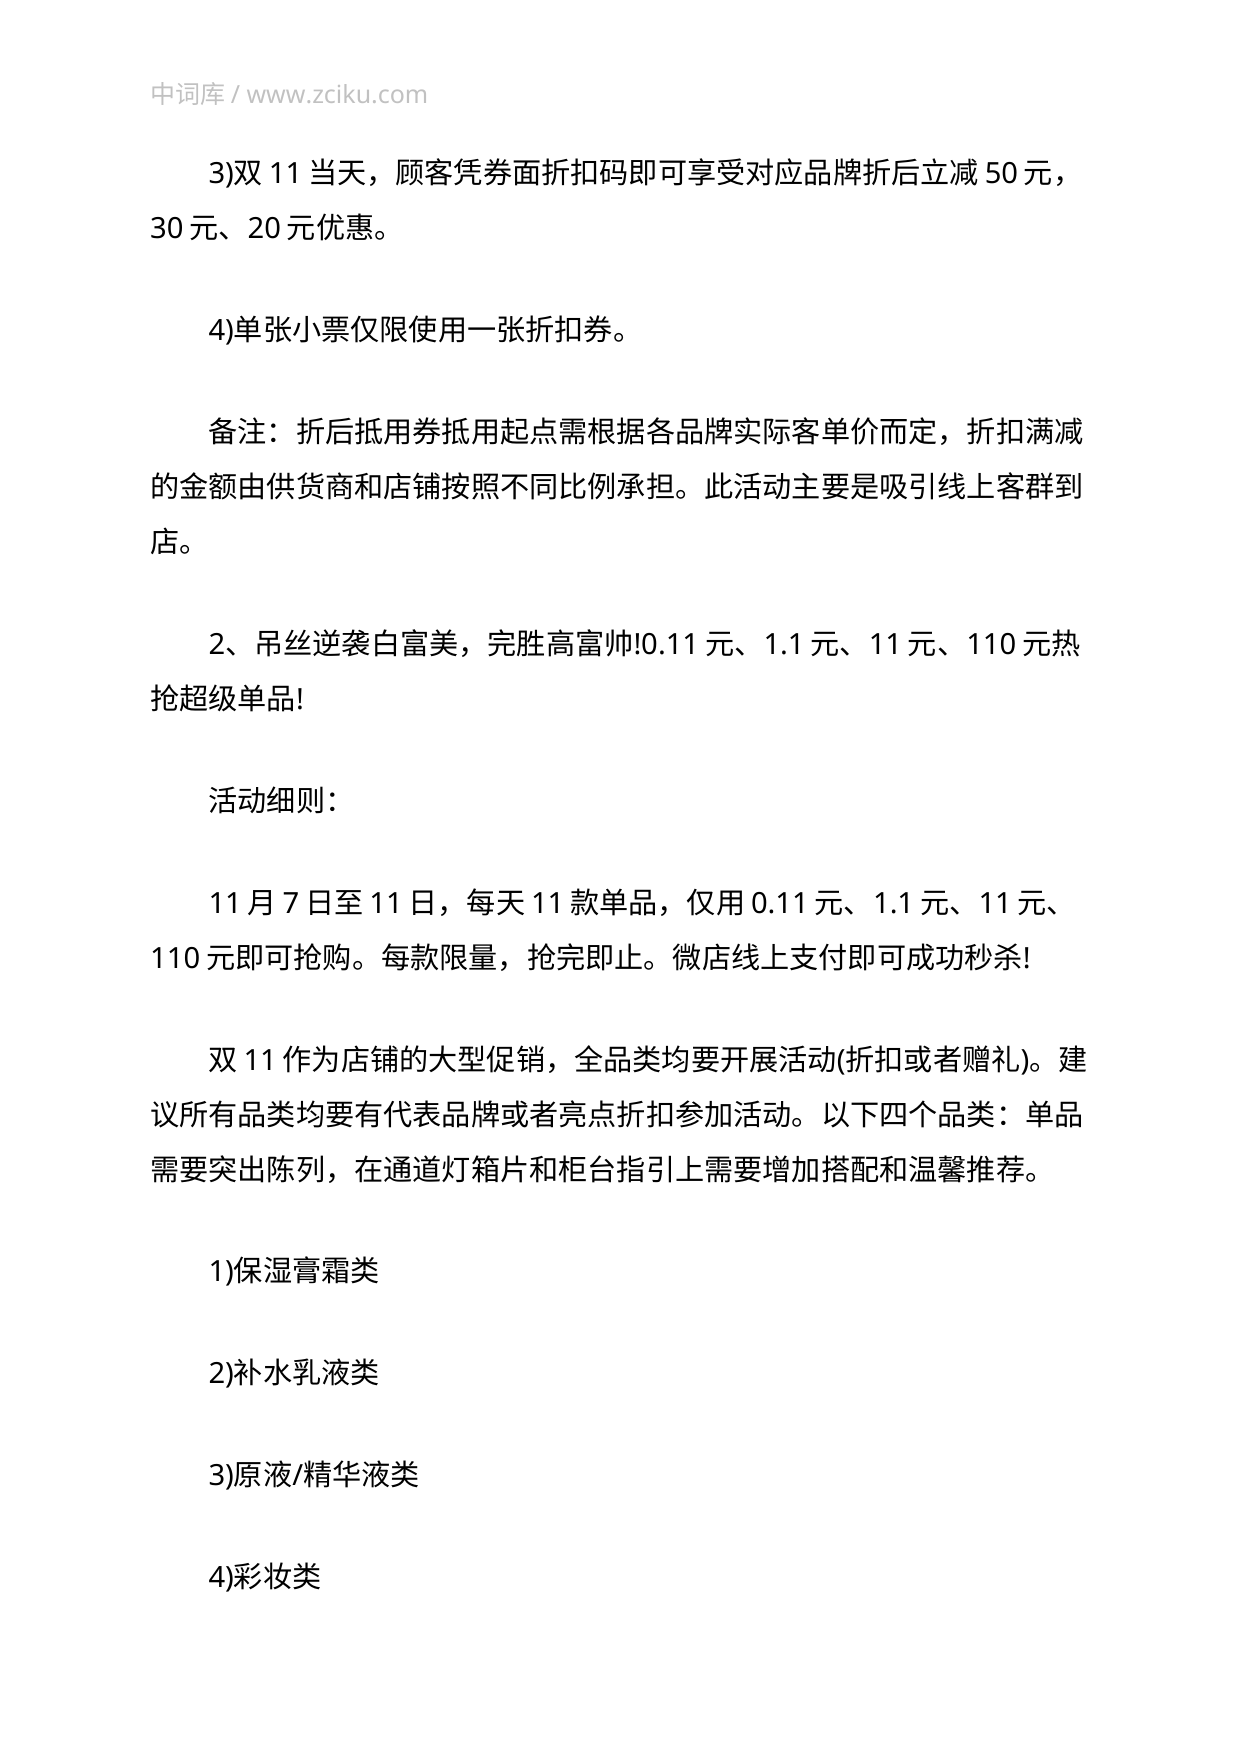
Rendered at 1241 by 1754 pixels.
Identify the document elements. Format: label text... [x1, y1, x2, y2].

text 4)彩妆类 [150, 1554, 1090, 1596]
text 双11作为店铺的大型促销，全品类均要开展活动(折扣或者赠礼)。建议所有品类均要有代表品牌或者亮点折扣参加活动。以下四个品类：单品需要突出陈列，在通道灯箱片和柜台指引上需要增加搭配和温馨推荐。 [150, 1036, 1090, 1188]
text 11月7日至11日，每天11款单品，仅用0.11元、1.1元、11元、110元即可抢购。每款限量，抢完即止。微店线上支付即可成功秒杀! [150, 879, 1090, 977]
text 4)单张小票仅限使用一张折扣券。 [150, 307, 1090, 349]
text 活动细则： [150, 777, 1090, 820]
text 1)保湿膏霜类 [150, 1248, 1090, 1290]
text 3)原液/精华液类 [150, 1452, 1090, 1494]
text 备注：折后抵用券抵用起点需根据各品牌实际客单价而定，折扣满减的金额由供货商和店铺按照不同比例承担。此活动主要是吸引线上客群到店。 [150, 409, 1090, 561]
text 2)补水乳液类 [150, 1350, 1090, 1392]
text 3)双11当天，顾客凭券面折扣码即可享受对应品牌折后立减50元，30元、20元优惠。 [150, 150, 1090, 247]
text 2、吊丝逆袭白富美，完胜高富帅!0.11元、1.1元、11元、110元热抢超级单品! [150, 621, 1090, 718]
